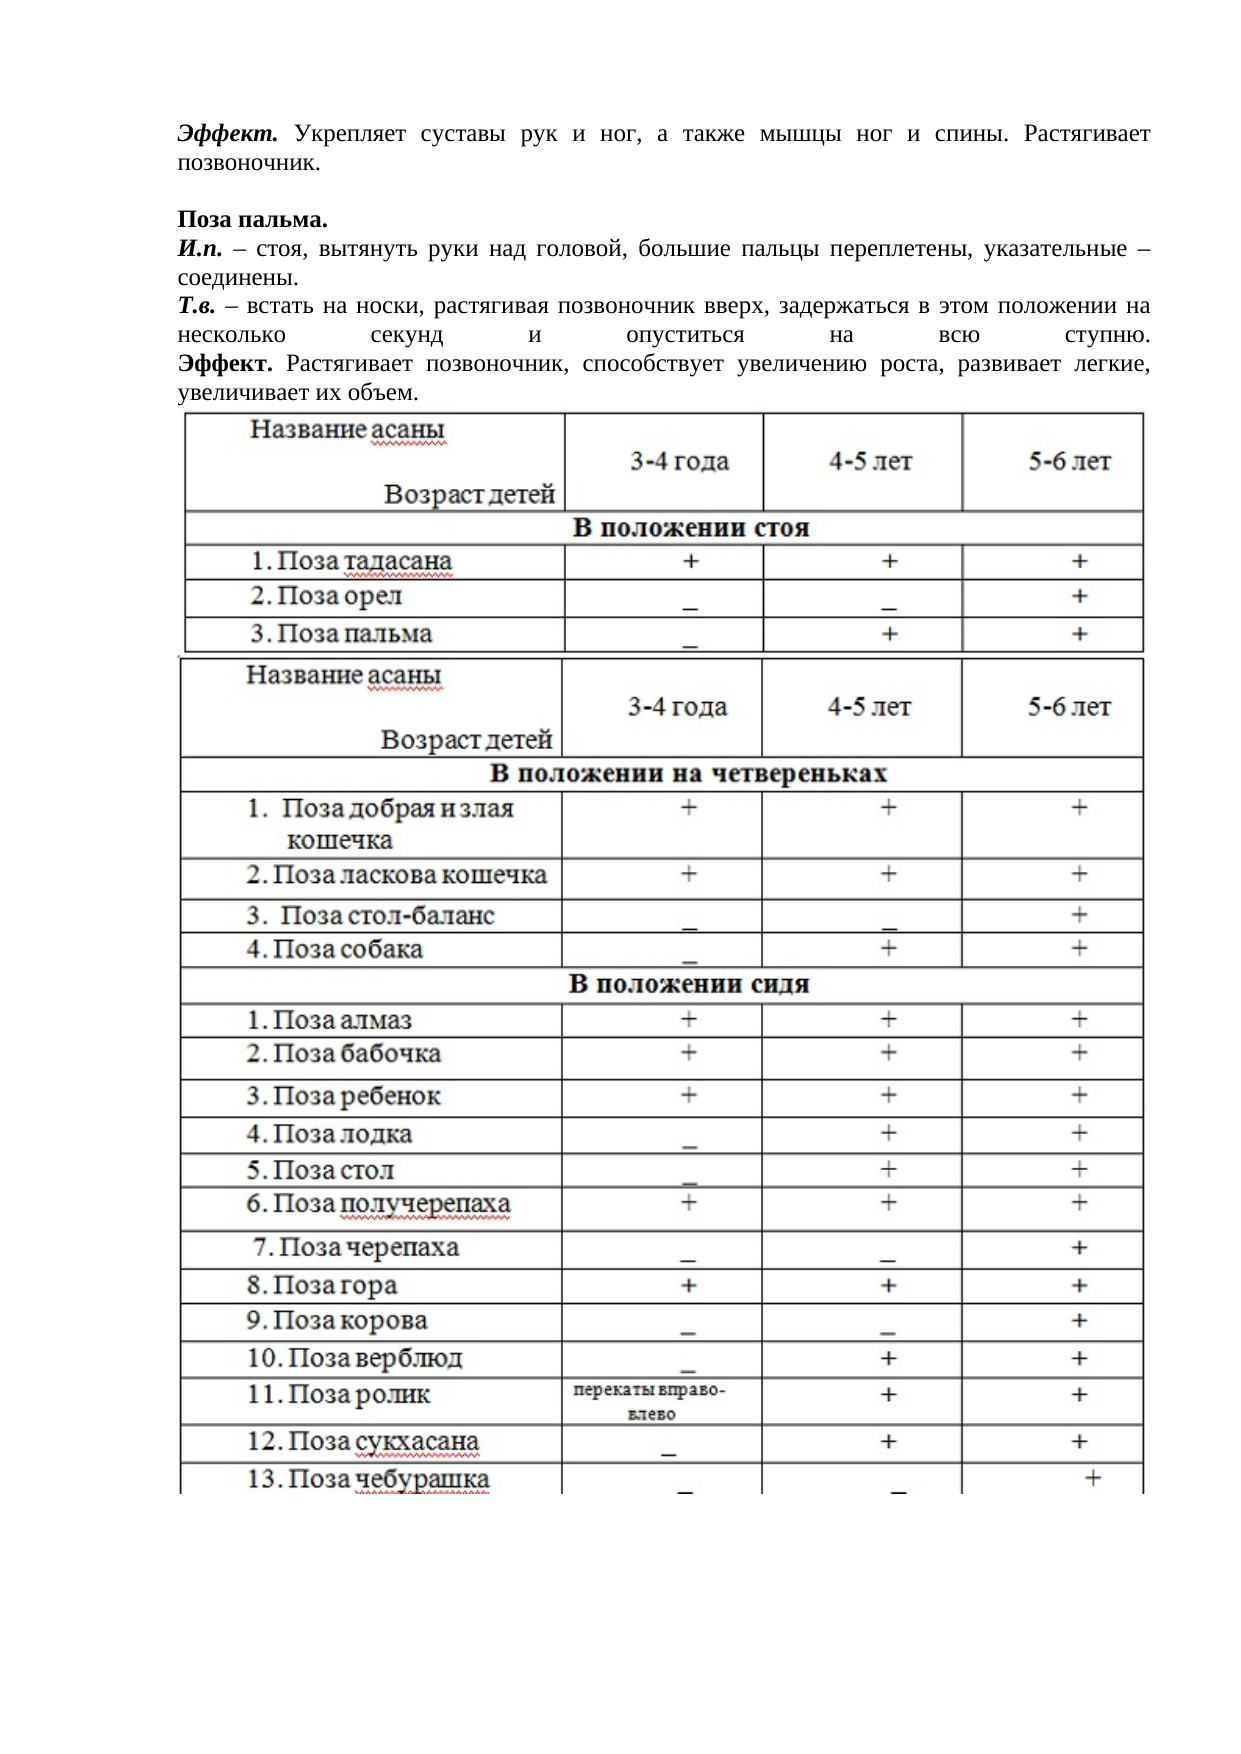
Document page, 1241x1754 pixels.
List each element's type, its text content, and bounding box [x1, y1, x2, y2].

picture [177, 405, 1149, 1494]
text Поза пальма. [177, 204, 1152, 233]
text И.п. – стоя, вытянуть руки над головой, большие пальцы переплетены, указательные – соединены. Т.в. – встать на носки, растягивая позвоночник вверх, задержаться в этом положении на несколько секунд и опуститься на всю ступню. Эффект. Растягивает позвоночник, способствует увеличению роста, развивает легкие, увеличивает их объем. [177, 233, 1152, 406]
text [177, 118, 1152, 176]
